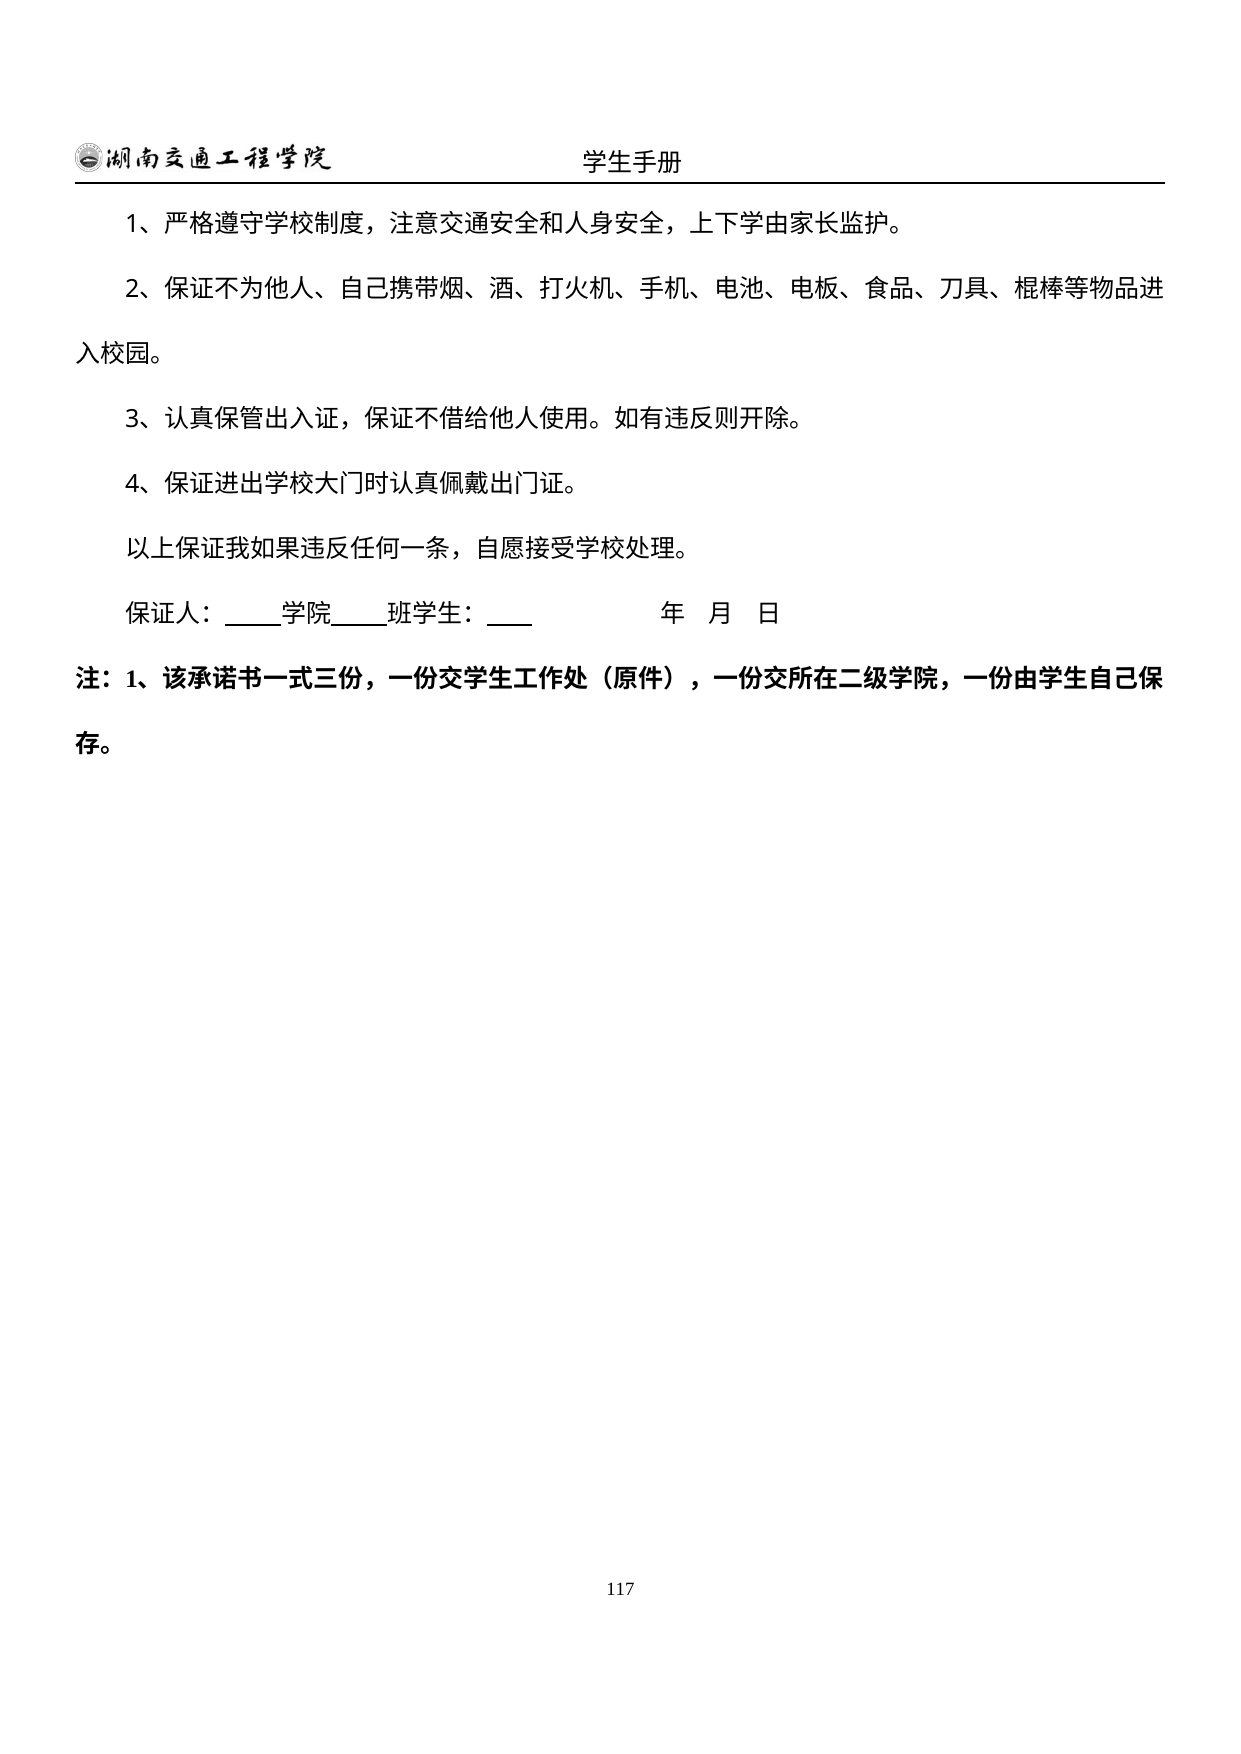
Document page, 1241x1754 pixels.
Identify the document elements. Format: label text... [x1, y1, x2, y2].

text 2、保证不为他人、自己携带烟、酒、打火机、手机、电池、电板、食品、刀具、棍棒等物品进入校园。 [75, 254, 1165, 384]
text 4、保证进出学校大门时认真佩戴出门证。 [75, 449, 1165, 514]
text 3、认真保管出入证，保证不借给他人使用。如有违反则开除。 [75, 384, 1165, 449]
text 保证人： 学院 班学生： 年 月 日 注：1、该承诺书一式三份，一份交学生工作处（原件），一份交所在二级学院，一份由学生自己保存。 [75, 579, 1165, 774]
text 1、严格遵守学校制度，注意交通安全和人身安全，上下学由家长监护。 [75, 189, 1165, 254]
picture [75, 140, 334, 172]
text 以上保证我如果违反任何一条，自愿接受学校处理。 [75, 514, 1165, 579]
